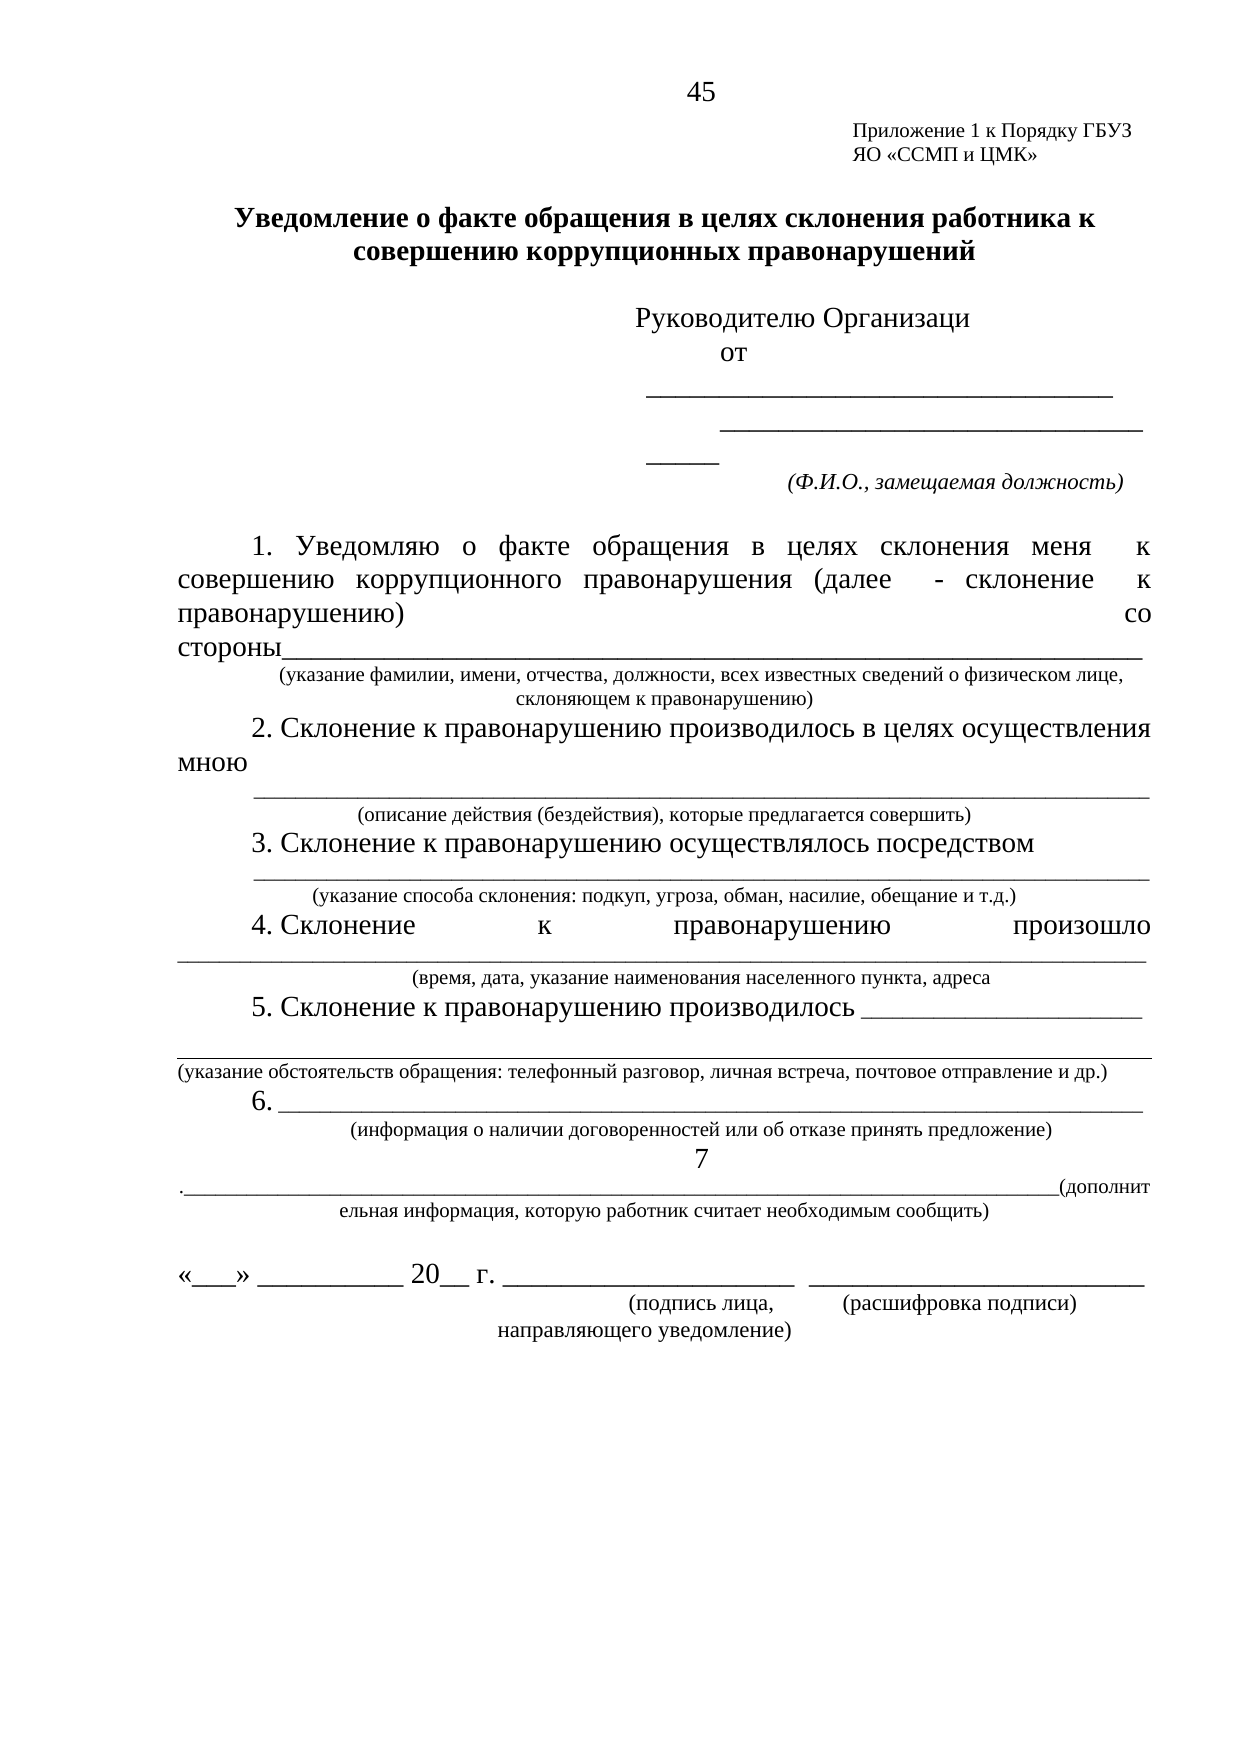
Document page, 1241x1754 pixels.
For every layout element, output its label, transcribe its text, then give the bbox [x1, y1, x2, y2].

text ______________________________________________________________________________________(указание способа склонения: подкуп, угроза, обман, насилие, обещание и т.д.) [177, 859, 1152, 907]
text (информация о наличии договоренностей или об отказе принять предложение) [177, 1117, 1152, 1141]
text 6. ___________________________________________________________________________________ [177, 1083, 1152, 1117]
text (время, дата, указание наименования населенного пункта, адреса [177, 965, 1152, 989]
text 7.____________________________________________________________________________________(дополнительная информация, которую работник считает необходимым сообщить) [177, 1141, 1152, 1222]
text 2. Склонение к правонарушению производилось в целях осуществления мною [177, 710, 1152, 777]
text (Ф.И.О., замещаемая должность) [679, 468, 1152, 494]
text (подпись лица, (расшифровка подписи) [177, 1289, 1152, 1316]
text 4. Склонение к правонарушению произошло _____________________________________________________________________________________________ [177, 907, 1152, 965]
text 3. Склонение к правонарушению осуществлялось посредством [177, 826, 1152, 859]
text (указание обстоятельств обращения: телефонный разговор, личная встреча, почтовое отправление и др.) [177, 1059, 1152, 1083]
text Приложение 1 к Порядку ГБУЗ ЯО «ССМП и ЦМК» [852, 118, 1152, 166]
text (указание фамилии, имени, отчества, должности, всех известных сведений о физическом лице, склоняющем к правонарушению) [177, 662, 1152, 710]
text 5. Склонение к правонарушению производилось ___________________________ [177, 989, 1152, 1022]
text от ________________________________ [646, 334, 1152, 401]
text 1. Уведомляю о факте обращения в целях склонения меня к совершению коррупционного правонарушения (далее - склонение к правонарушению) со стороны___________________________________________________________ [177, 528, 1152, 662]
text «___» __________ 20__ г. ____________________ _______________________ [177, 1256, 1152, 1289]
text __________________________________ [646, 401, 1152, 468]
text Руководителю Организаци [177, 300, 1152, 334]
text ______________________________________________________________________________________(описание действия (бездействия), которые предлагается совершить) [177, 777, 1152, 826]
text направляющего уведомление) [177, 1316, 1152, 1342]
text Уведомление о факте обращения в целях склонения работника к совершению коррупционных правонарушений [177, 200, 1152, 267]
